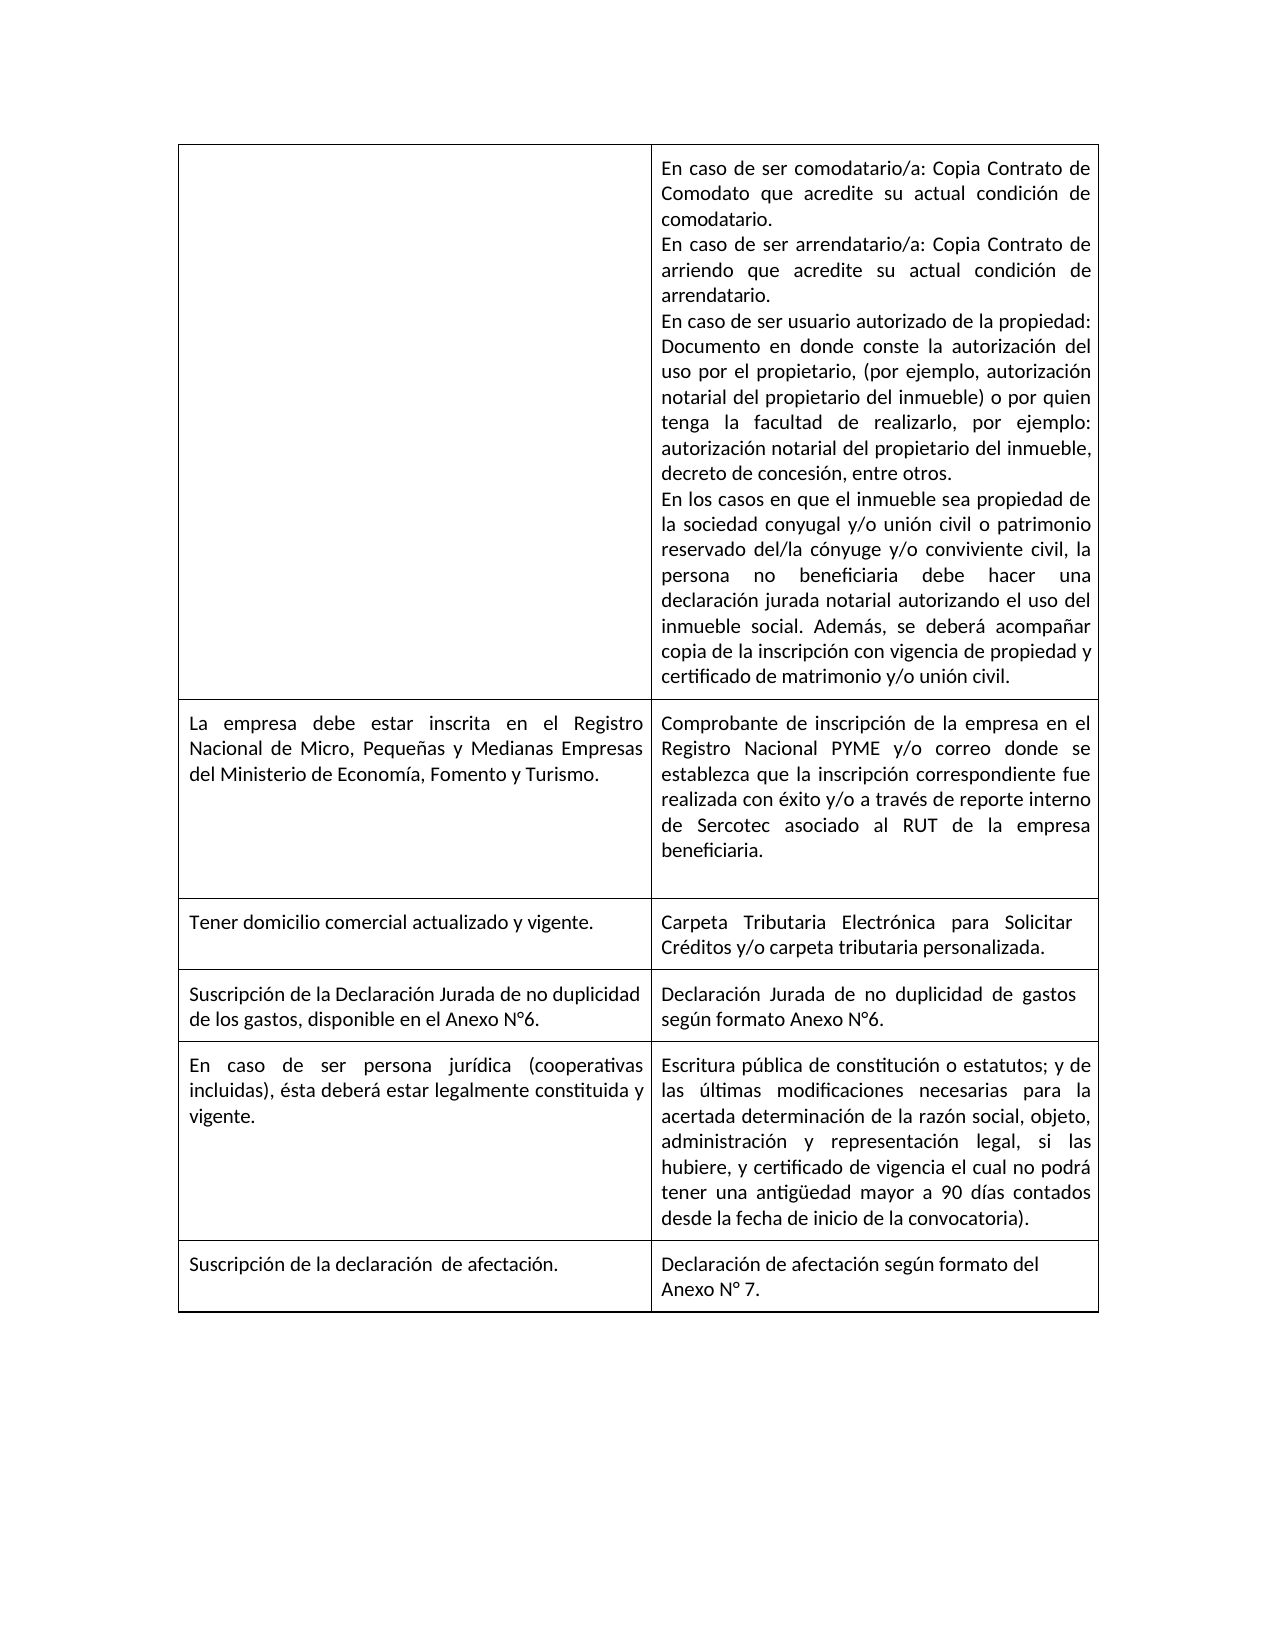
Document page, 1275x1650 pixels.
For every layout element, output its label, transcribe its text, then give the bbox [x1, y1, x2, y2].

table_cell Carpeta Tributaria Electrónica para Solicitar Créditos y/o carpeta tributaria personalizada. [652, 899, 1098, 969]
table_cell Tener domicilio comercial actualizado y vigente. [179, 899, 651, 969]
table_header En caso de ser comodatario/a: Copia Contrato de Comodato que acredite su actual condición de comodatario. En caso de ser arrendatario/a: Copia Contrato de arriendo que acredite su actual condición de arrendatario. En caso de ser usuario autorizado de la propiedad: Documento en donde conste la autorización del uso por el propietario, (por ejemplo, autorización notarial del propietario del inmueble) o por quien tenga la facultad de realizarlo, por ejemplo: autorización notarial del propietario del inmueble, decreto de concesión, entre otros. En los casos en que el inmueble sea propiedad de la sociedad conyugal y/o unión civil o patrimonio reservado del/la cónyuge y/o conviviente civil, la persona no beneficiaria debe hacer una declaración jurada notarial autorizando el uso del inmueble social. Además, se deberá acompañar copia de la inscripción con vigencia de propiedad y certificado de matrimonio y/o unión civil. [652, 145, 1098, 699]
table_cell Suscripción de la declaración de afectación. [179, 1241, 651, 1311]
table_cell Escritura pública de constitución o estatutos; y de las últimas modificaciones necesarias para la acertada determinación de la razón social, objeto, administración y representación legal, si las hubiere, y certificado de vigencia el cual no podrá tener una antigüedad mayor a 90 días contados desde la fecha de inicio de la convocatoria). [652, 1042, 1098, 1240]
table_cell Suscripción de la Declaración Jurada de no duplicidad de los gastos, disponible en el Anexo N°6. [179, 970, 651, 1041]
table_cell Declaración de afectación según formato del Anexo N° 7. [652, 1241, 1098, 1311]
table_cell Declaración Jurada de no duplicidad de gastos según formato Anexo N°6. [652, 970, 1098, 1041]
table_cell En caso de ser persona jurídica (cooperativas incluidas), ésta deberá estar legalmente constituida y vigente. [179, 1042, 651, 1240]
table_cell La empresa debe estar inscrita en el Registro Nacional de Micro, Pequeñas y Medianas Empresas del Ministerio de Economía, Fomento y Turismo. [179, 700, 651, 898]
table_cell Comprobante de inscripción de la empresa en el Registro Nacional PYME y/o correo donde se establezca que la inscripción correspondiente fue realizada con éxito y/o a través de reporte interno de Sercotec asociado al RUT de la empresa beneficiaria. [652, 700, 1098, 898]
table_header [179, 145, 651, 699]
